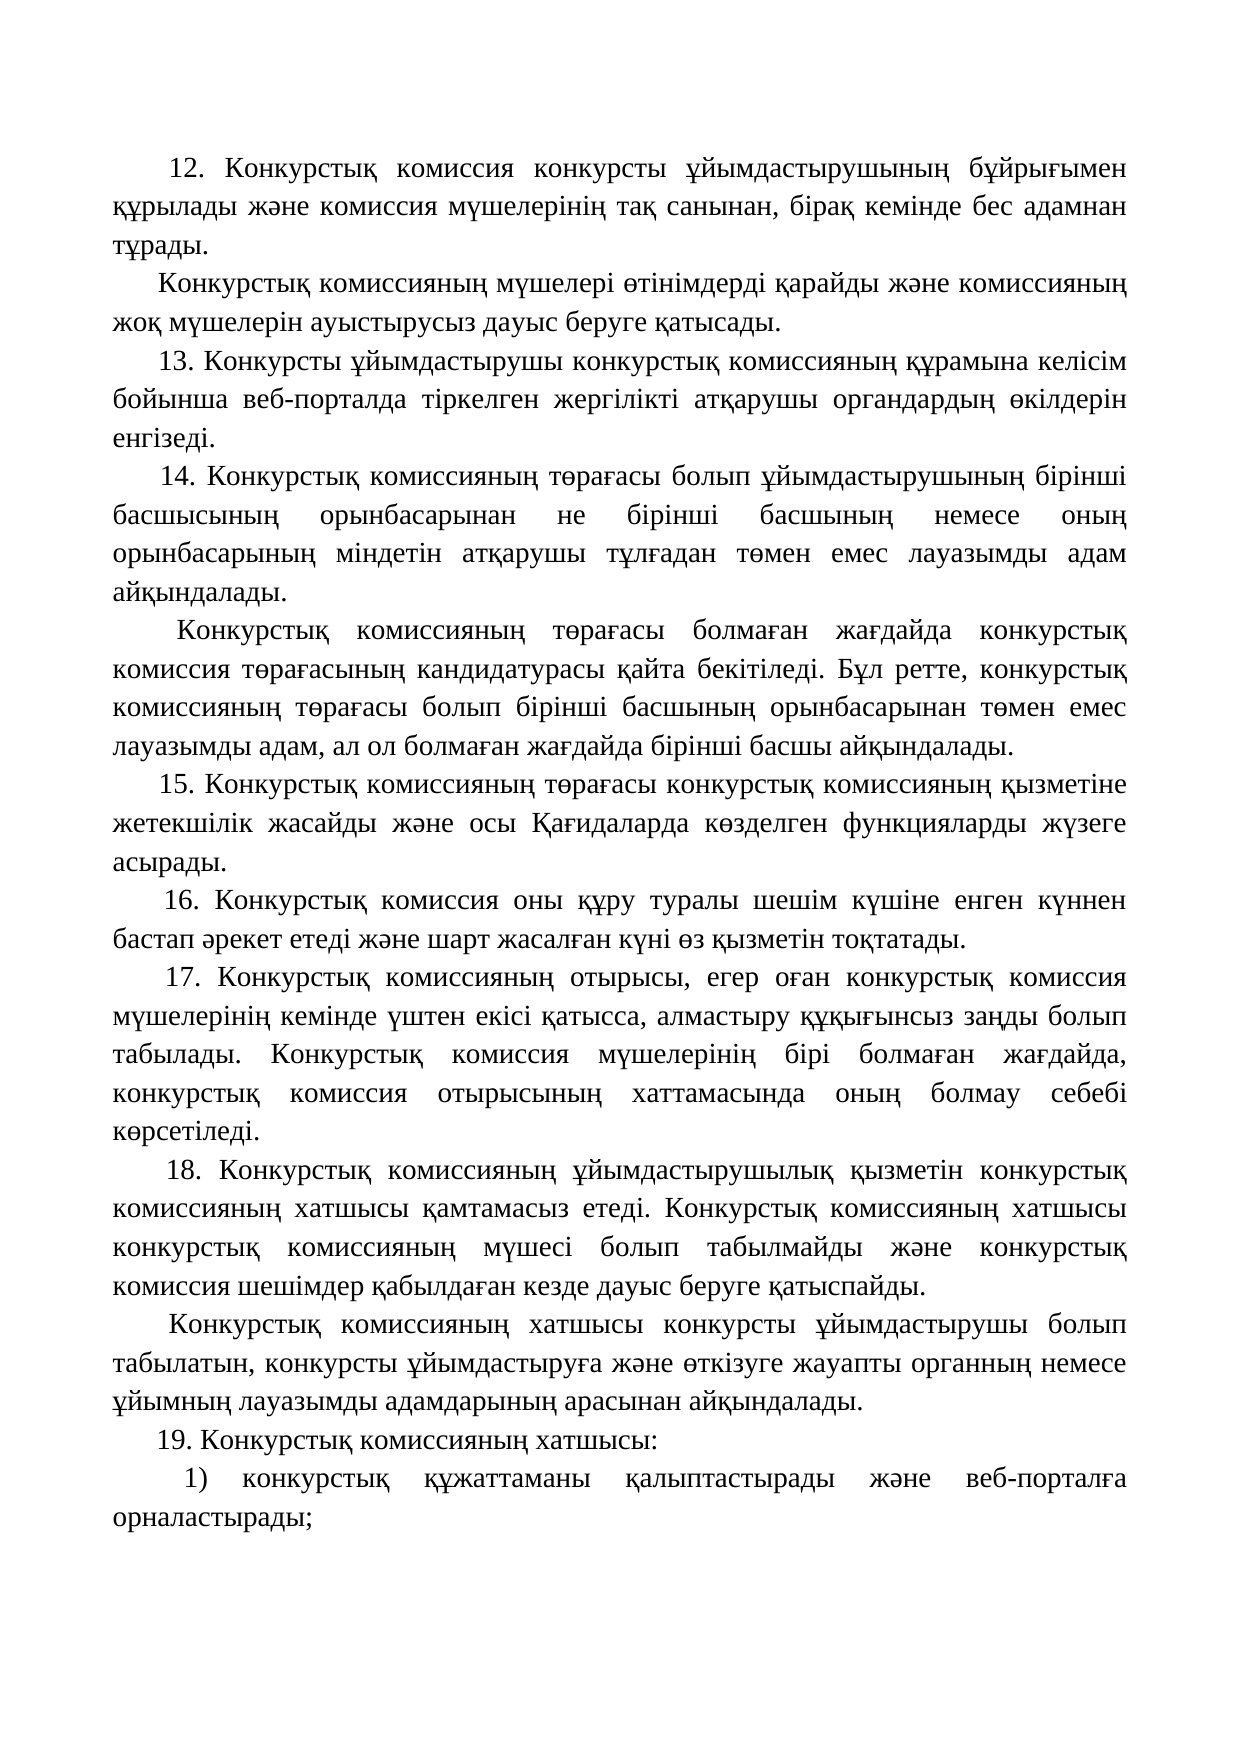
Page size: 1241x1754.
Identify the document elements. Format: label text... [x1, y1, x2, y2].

text 19. Конкурстық комиссияның хатшысы: [112, 1422, 1128, 1455]
text 14. Конкурстық комиссияның төрағасы болып ұйымдастырушының бірінші басшысының орынбасарынан не бірінші басшының немесе оның орынбасарының міндетін атқарушы тұлғадан төмен емес лауазымды адам айқындалады. [112, 458, 1128, 607]
text 18. Конкурстық комиссияның ұйымдастырушылық қызметін конкурстық комиссияның хатшысы қамтамасыз етеді. Конкурстық комиссияның хатшысы конкурстық комиссияның мүшесі болып табылмайды және конкурстық комиссия шешімдер қабылдаған кезде дауыс беруге қатыспайды. [112, 1152, 1128, 1301]
text Конкурстық комиссияның мүшелері өтінімдерді қарайды және комиссияның жоқ мүшелерін ауыстырусыз дауыс беруге қатысады. [112, 266, 1128, 338]
text 1) конкурстық құжаттаманы қалыптастырады және веб-порталға орналастырады; [112, 1460, 1128, 1532]
text 12. Конкурстық комиссия конкурсты ұйымдастырушының бұйрығымен құрылады және комиссия мүшелерінің тақ санынан, бірақ кемінде бес адамнан тұрады. [112, 150, 1128, 261]
text 15. Конкурстық комиссияның төрағасы конкурстық комиссияның қызметіне жетекшілік жасайды және осы Қағидаларда көзделген функцияларды жүзеге асырады. [112, 767, 1128, 877]
text 16. Конкурстық комиссия оны құру туралы шешім күшіне енген күннен бастап әрекет етеді және шарт жасалған күні өз қызметін тоқтатады. [112, 882, 1128, 954]
text Конкурстық комиссияның төрағасы болмаған жағдайда конкурстық комиссия төрағасының кандидатурасы қайта бекітіледі. Бұл ретте, конкурстық комиссияның төрағасы болып бірінші басшының орынбасарынан төмен емес лауазымды адам, ал ол болмаған жағдайда бірінші басшы айқындалады. [112, 612, 1128, 762]
text 17. Конкурстық комиссияның отырысы, егер оған конкурстық комиссия мүшелерінің кемінде үштен екісі қатысса, алмастыру құқығынсыз заңды болып табылады. Конкурстық комиссия мүшелерінің бірі болмаған жағдайда, конкурстық комиссия отырысының хаттамасында оның болмау себебі көрсетіледі. [112, 959, 1128, 1147]
text Конкурстық комиссияның хатшысы конкурсты ұйымдастырушы болып табылатын, конкурсты ұйымдастыруға және өткізуге жауапты органның немесе ұйымның лауазымды адамдарының арасынан айқындалады. [112, 1306, 1128, 1417]
text 13. Конкурсты ұйымдастырушы конкурстық комиссияның құрамына келісім бойынша веб-порталда тіркелген жергілікті атқарушы органдардың өкілдерін енгізеді. [112, 343, 1128, 453]
